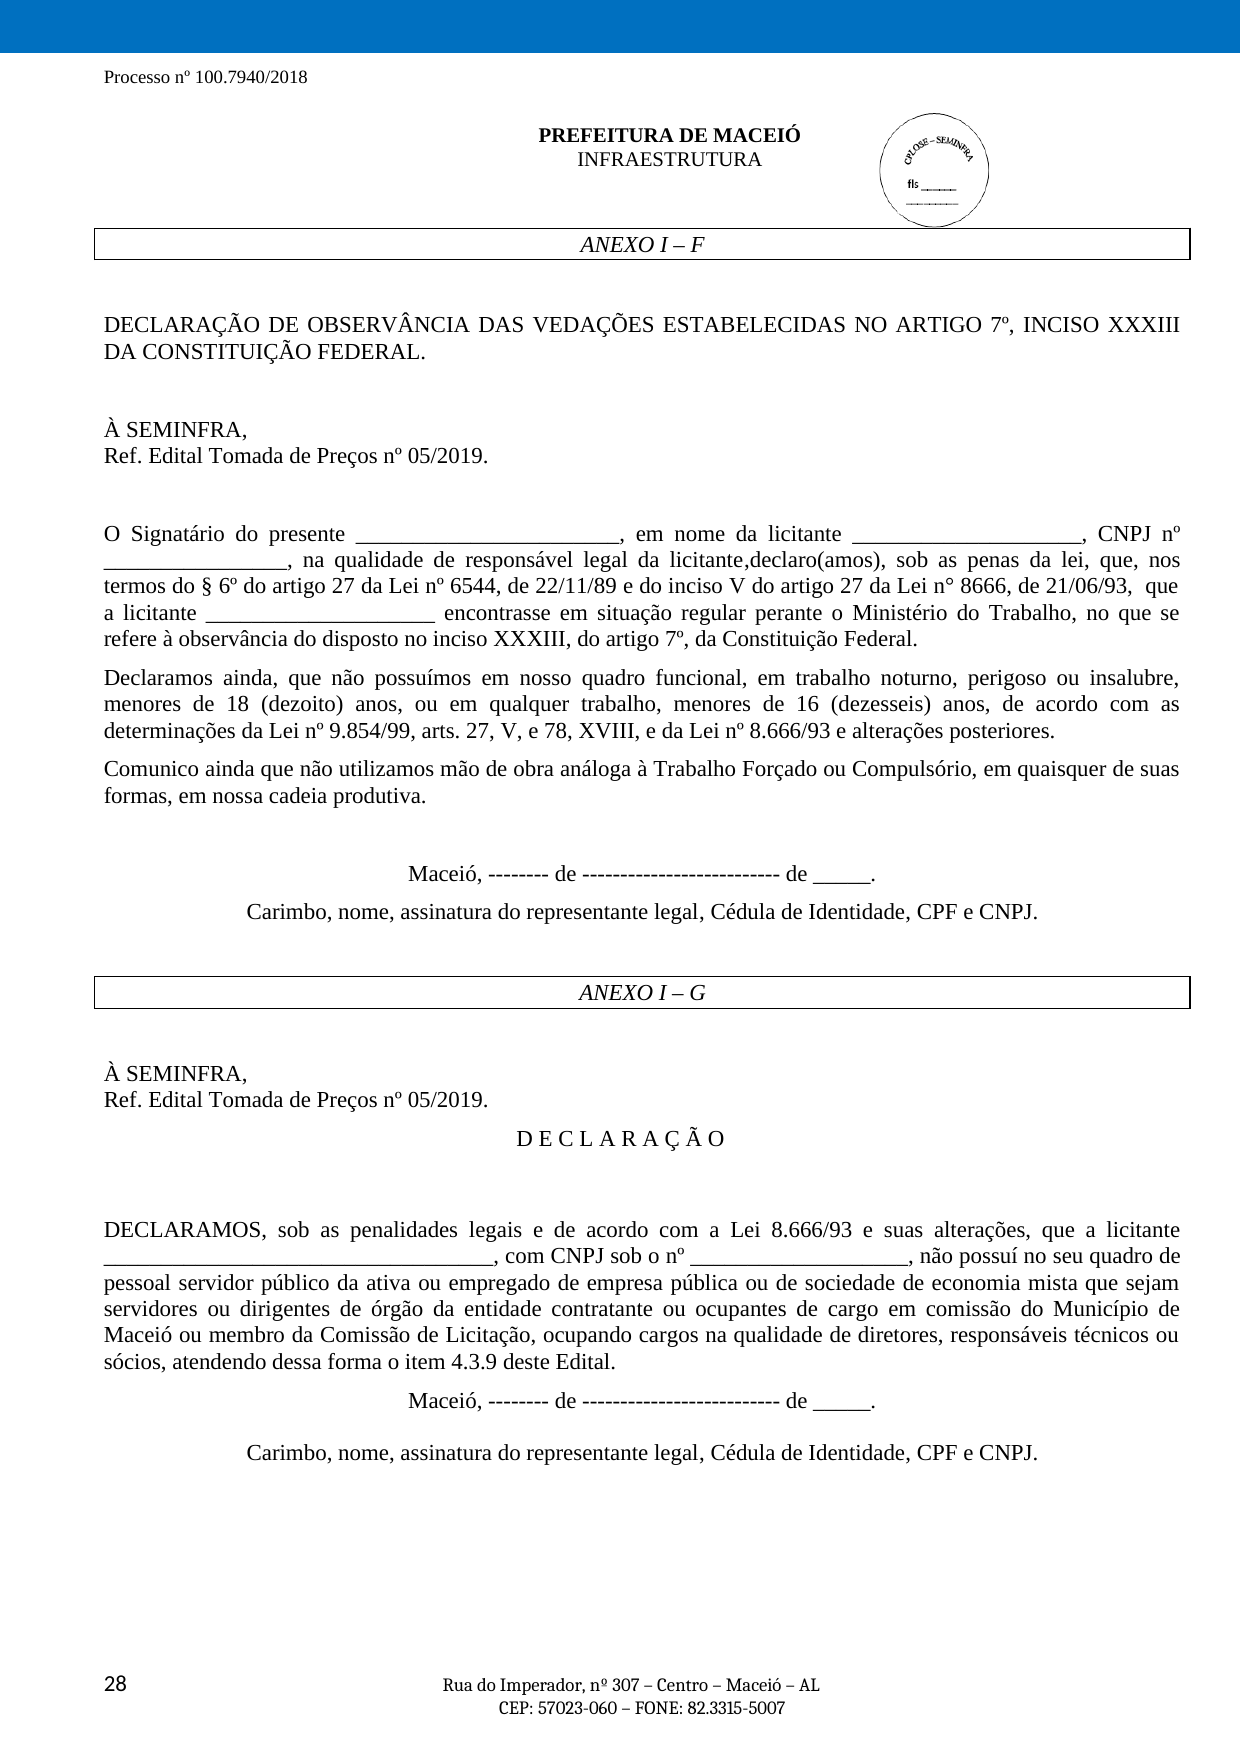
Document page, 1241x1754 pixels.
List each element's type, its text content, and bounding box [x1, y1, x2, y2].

text DECLARAMOS, sob as penalidades legais e de acordo com a Lei 8.666/93 e suas alterações, que a licitante __________________________________, com CNPJ sob o nº ___________________, não possuí no seu quadro de pessoal servidor público da ativa ou empregado de empresa pública ou de sociedade de economia mista que sejam servidores ou dirigentes de órgão da entidade contratante ou ocupantes de cargo em comissão do Município de Maceió ou membro da Comissão de Licitação, ocupando cargos na qualidade de diretores, responsáveis técnicos ou sócios, atendendo dessa forma o item 4.3.9 deste Edital. [103, 1216, 1181, 1374]
text À SEMINFRA, Ref. Edital Tomada de Preços nº 05/2019. [103, 416, 1137, 468]
text Maceió, -------- de -------------------------- de _____. [103, 1387, 1181, 1413]
text Maceió, -------- de -------------------------- de _____. [103, 859, 1181, 886]
text D E C L A R A Ç Ã O [103, 1125, 1137, 1152]
text Declaramos ainda, que não possuímos em nosso quadro funcional, em trabalho noturno, perigoso ou insalubre, menores de 18 (dezoito) anos, ou em qualquer trabalho, menores de 16 (dezesseis) anos, de acordo com as determinações da Lei nº 9.854/99, arts. 27, V, e 78, XVIII, e da Lei nº 8.666/93 e alterações posteriores. [103, 664, 1181, 743]
text Carimbo, nome, assinatura do representante legal, Cédula de Identidade, CPF e CNPJ. [103, 898, 1181, 925]
text DECLARAÇÃO DE OBSERVÂNCIA DAS VEDAÇÕES ESTABELECIDAS NO ARTIGO 7º, INCISO XXXIII DA CONSTITUIÇÃO FEDERAL. [103, 312, 1181, 364]
text Comunico ainda que não utilizamos mão de obra análoga à Trabalho Forçado ou Compulsório, em quaisquer de suas formas, em nossa cadeia produtiva. [103, 756, 1181, 808]
text ANEXO I – G [95, 977, 1189, 1008]
picture [879, 113, 990, 228]
text Carimbo, nome, assinatura do representante legal, Cédula de Identidade, CPF e CNPJ. [103, 1439, 1181, 1465]
text À SEMINFRA, Ref. Edital Tomada de Preços nº 05/2019. [103, 1060, 1137, 1113]
text ANEXO I – F [95, 229, 1189, 259]
text O Signatário do presente _______________________, em nome da licitante ____________________, CNPJ nº ________________, na qualidade de responsável legal da licitante,declaro(amos), sob as penas da lei, que, nos termos do § 6º do artigo 27 da Lei nº 6544, de 22/11/89 e do inciso V do artigo 27 da Lei n° 8666, de 21/06/93, que a licitante ____________________ encontrasse em situação regular perante o Ministério do Trabalho, no que se refere à observância do disposto no inciso XXXIII, do artigo 7º, da Constituição Federal. [103, 520, 1181, 651]
